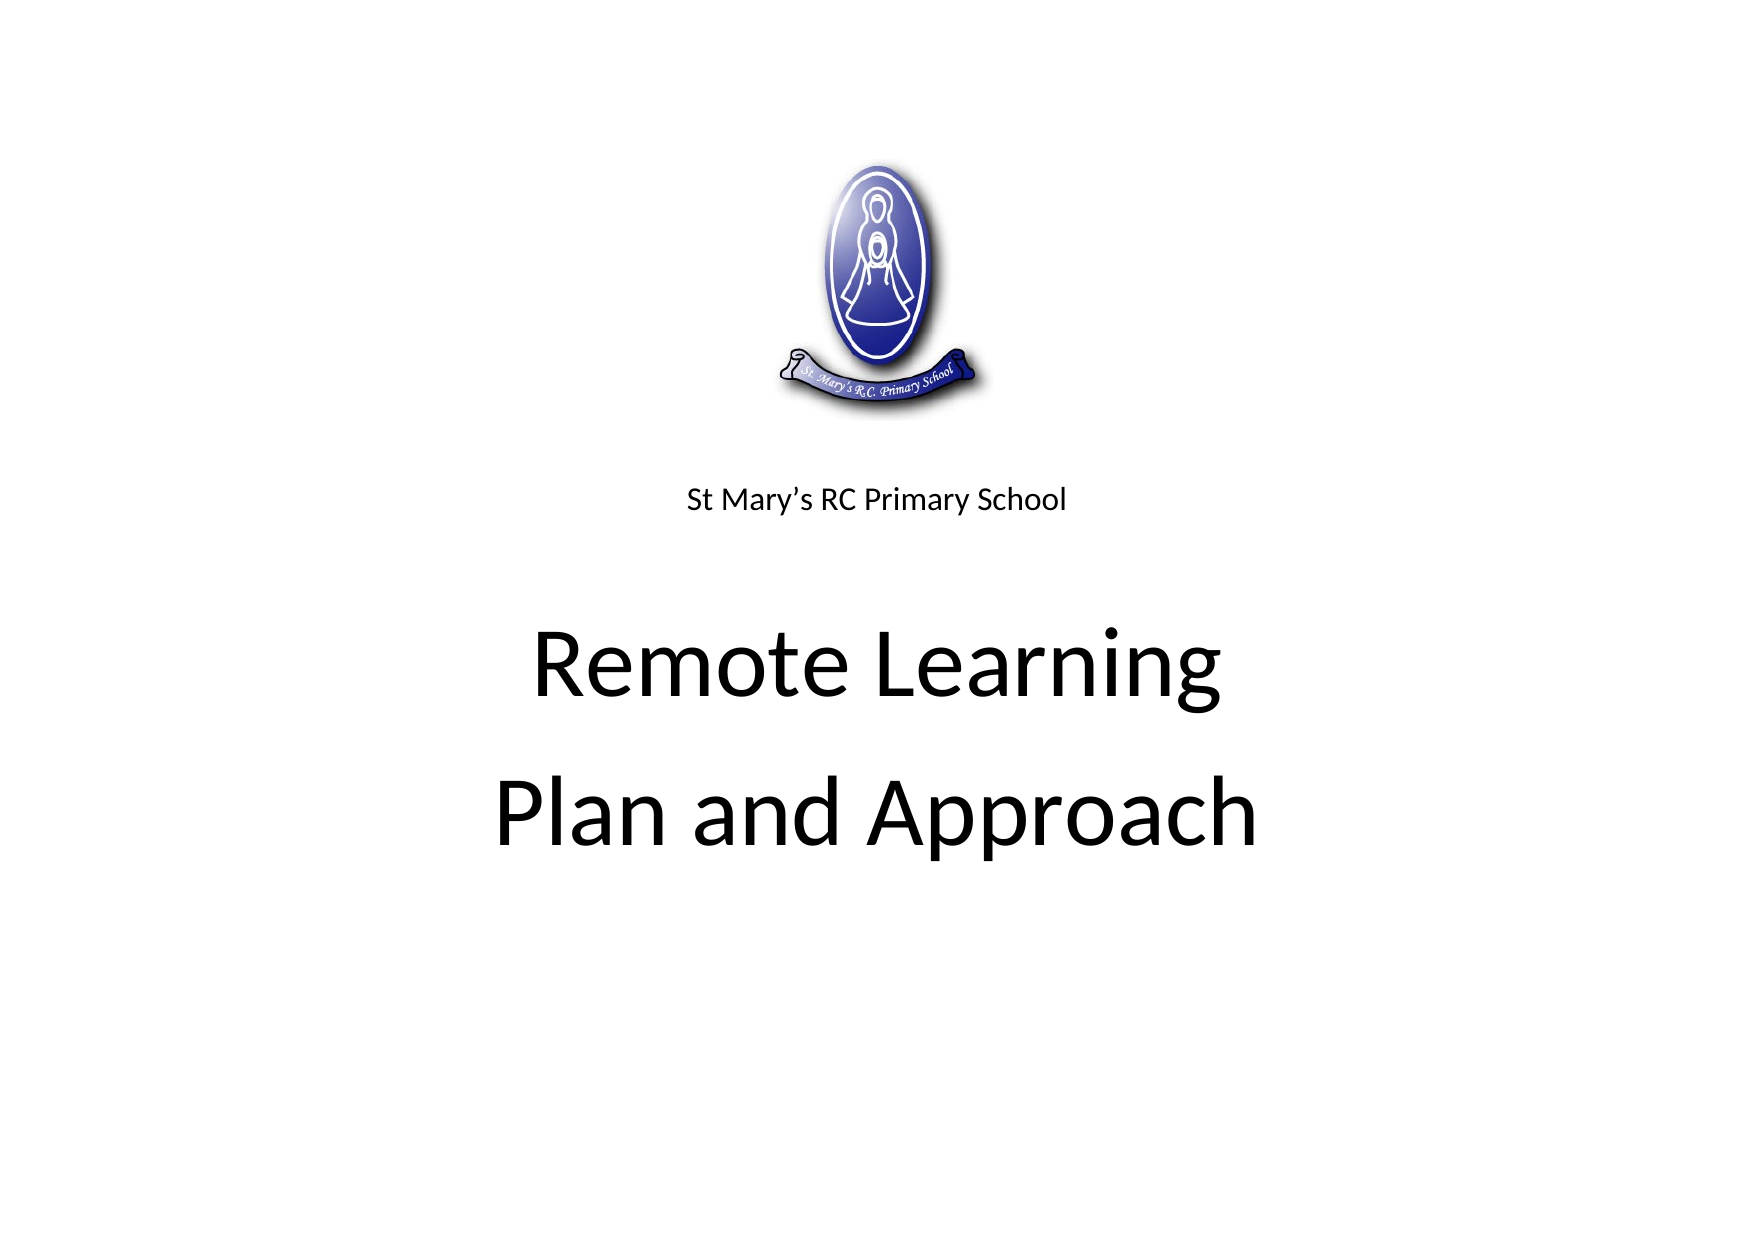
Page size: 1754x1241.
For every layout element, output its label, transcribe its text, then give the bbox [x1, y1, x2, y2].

picture [750, 159, 994, 421]
text Plan and Approach [150, 748, 1604, 870]
text Remote Learning [150, 599, 1604, 721]
text St Mary’s RC Primary School [150, 478, 1604, 519]
